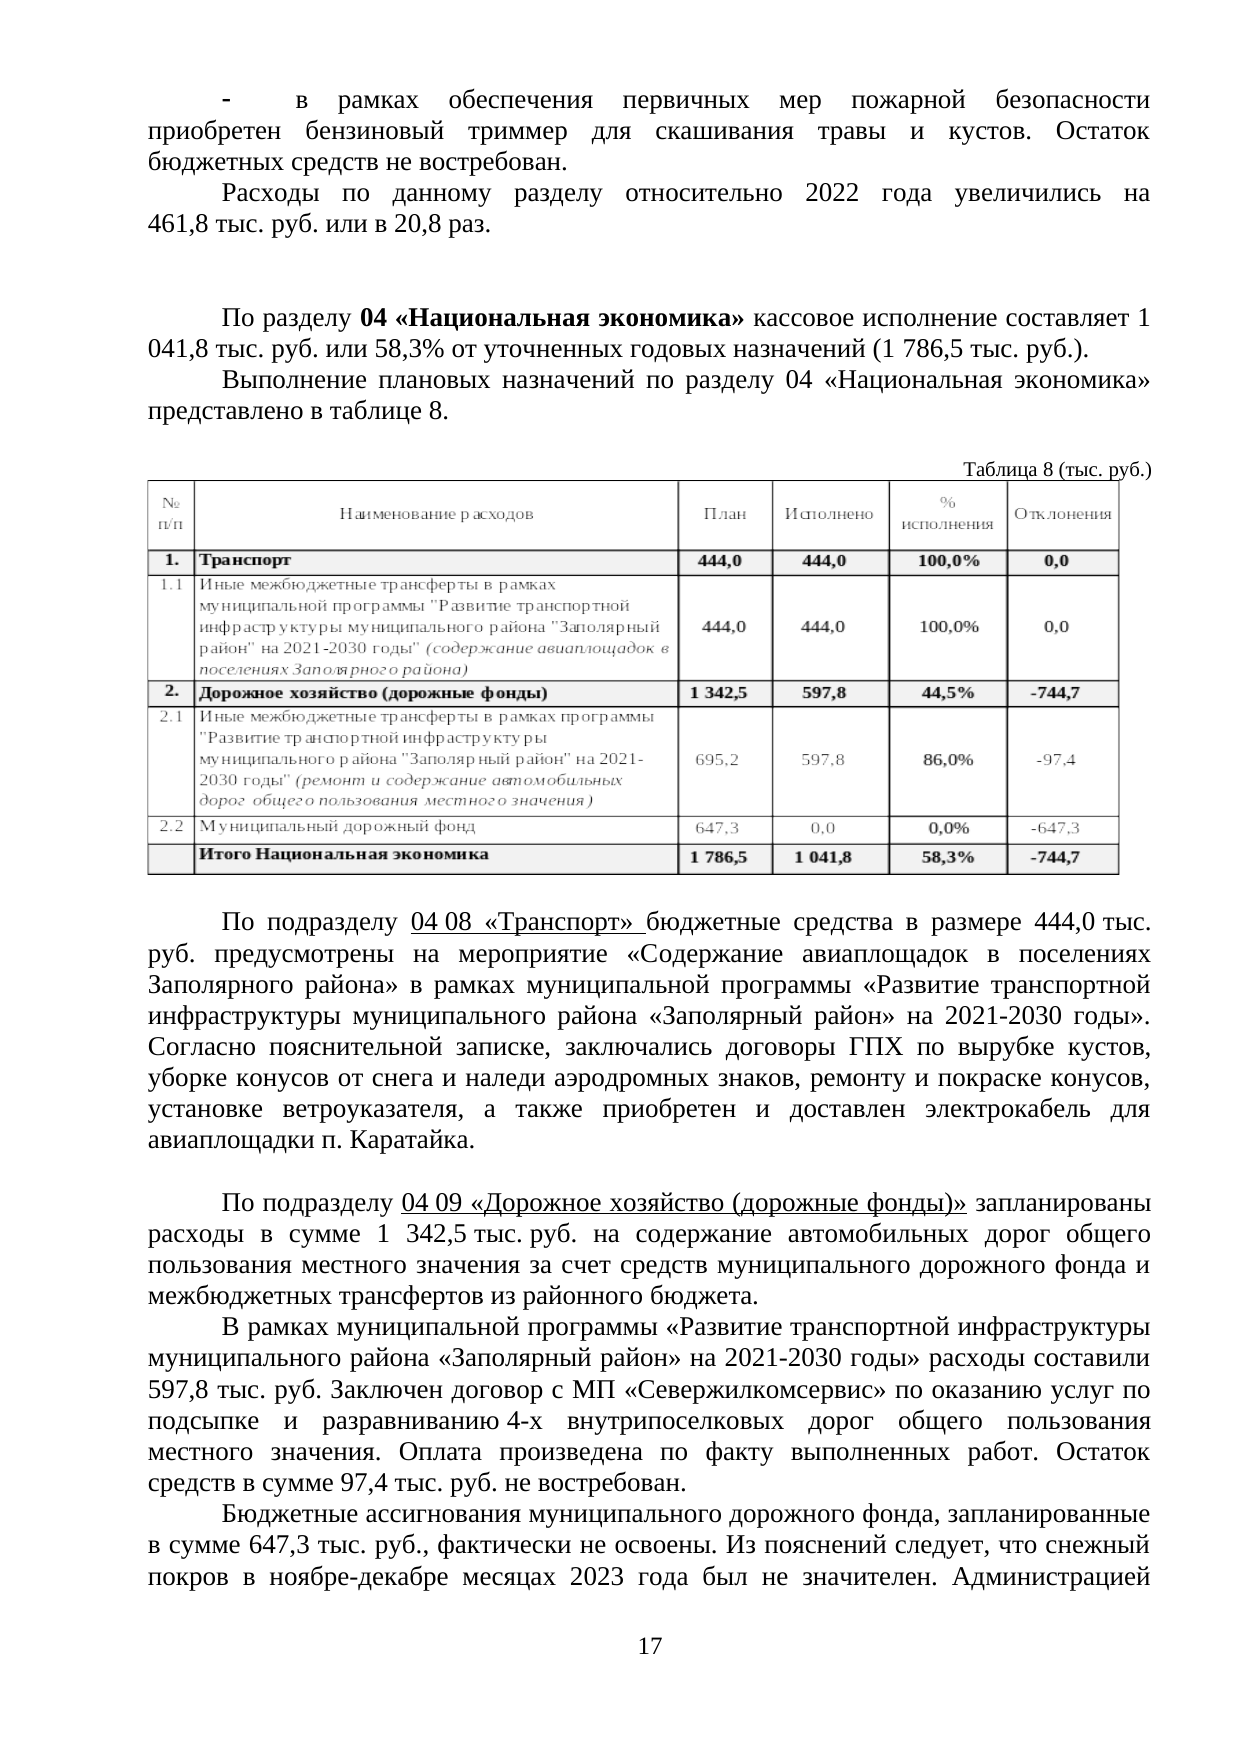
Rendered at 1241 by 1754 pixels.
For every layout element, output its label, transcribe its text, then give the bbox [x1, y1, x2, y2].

list в рамках обеспечения первичных мер пожарной безопасности приобретен бензиновый триммер для скашивания травы и кустов. Остаток бюджетных средств не востребован. [148, 83, 1152, 176]
text Таблица 8 (тыс. руб.) [148, 457, 1152, 481]
text По подразделу 04 08 «Транспорт» бюджетные средства в размере 444,0 тыс. руб. предусмотрены на мероприятие «Содержание авиаплощадок в поселениях Заполярного района» в рамках муниципальной программы «Развитие транспортной инфраструктуры муниципального района «Заполярный район» на 2021-2030 годы». Согласно пояснительной записке, заключались договоры ГПХ по вырубке кустов, уборке конусов от снега и наледи аэродромных знаков, ремонту и покраске конусов, установке ветроуказателя, а также приобретен и доставлен электрокабель для авиаплощадки п. Каратайка. [148, 906, 1152, 1155]
text По разделу 04 «Национальная экономика» кассовое исполнение составляет 1 041,8 тыс. руб. или 58,3% от уточненных годовых назначений (1 786,5 тыс. руб.). [148, 301, 1152, 363]
text По подразделу 04 09 «Дорожное хозяйство (дорожные фонды)» запланированы расходы в сумме 1 342,5 тыс. руб. на содержание автомобильных дорог общего пользования местного значения за счет средств муниципального дорожного фонда и межбюджетных трансфертов из районного бюджета. [148, 1186, 1152, 1310]
text Расходы по данному разделу относительно 2022 года увеличились на 461,8 тыс. руб. или в 20,8 раз. [148, 176, 1152, 238]
text В рамках муниципальной программы «Развитие транспортной инфраструктуры муниципального района «Заполярный район» на 2021-2030 годы» расходы составили 597,8 тыс. руб. Заключен договор с МП «Севержилкомсервис» по оказанию услуг по подсыпке и разравниванию 4-х внутрипоселковых дорог общего пользования местного значения. Оплата произведена по факту выполненных работ. Остаток средств в сумме 97,4 тыс. руб. не востребован. [148, 1310, 1152, 1497]
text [148, 1497, 1152, 1591]
text Выполнение плановых назначений по разделу 04 «Национальная экономика» представлено в таблице 8. [148, 363, 1152, 425]
